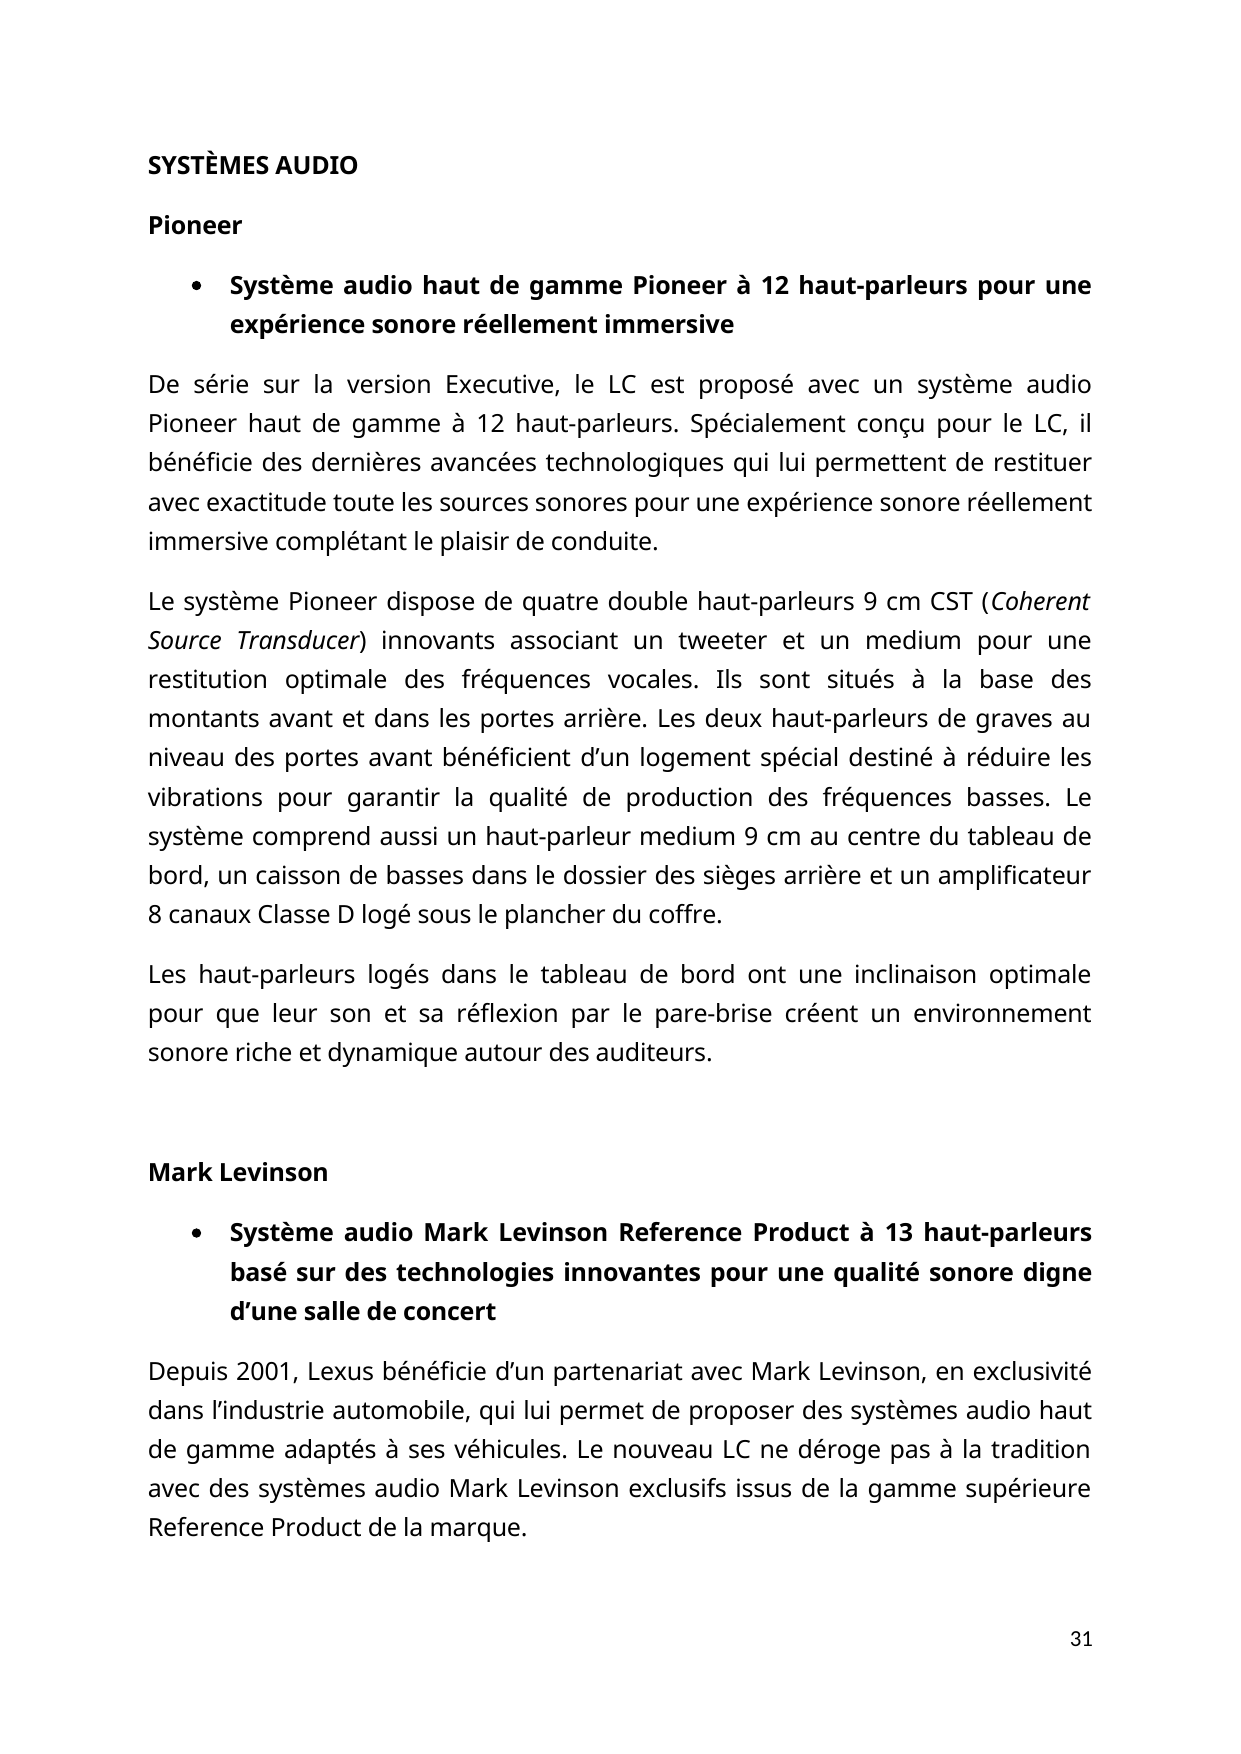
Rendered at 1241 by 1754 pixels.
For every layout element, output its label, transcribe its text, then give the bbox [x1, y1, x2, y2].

text De série sur la version Executive, le LC est proposé avec un système audio Pioneer haut de gamme à 12 haut-parleurs. Spécialement conçu pour le LC, il bénéficie des dernières avancées technologiques qui lui permettent de restituer avec exactitude toute les sources sonores pour une expérience sonore réellement immersive complétant le plaisir de conduite. [148, 367, 1093, 557]
text Mark Levinson [148, 1155, 1093, 1189]
text SYSTÈMES AUDIO [148, 148, 1093, 182]
text Pioneer [148, 208, 1093, 242]
list Système audio haut de gamme Pioneer à 12 haut-parleurs pour une expérience sonore réellement immersive [192, 268, 1093, 341]
text Le système Pioneer dispose de quatre double haut-parleurs 9 cm CST (Coherent Source Transducer) innovants associant un tweeter et un medium pour une restitution optimale des fréquences vocales. Ils sont situés à la base des montants avant et dans les portes arrière. Les deux haut-parleurs de graves au niveau des portes avant bénéficient d’un logement spécial destiné à réduire les vibrations pour garantir la qualité de production des fréquences basses. Le système comprend aussi un haut-parleur medium 9 cm au centre du tableau de bord, un caisson de basses dans le dossier des sièges arrière et un amplificateur 8 canaux Classe D logé sous le plancher du coffre. [148, 583, 1093, 931]
list Système audio Mark Levinson Reference Product à 13 haut-parleurs basé sur des technologies innovantes pour une qualité sonore digne d’une salle de concert [192, 1215, 1093, 1327]
text Depuis 2001, Lexus bénéficie d’un partenariat avec Mark Levinson, en exclusivité dans l’industrie automobile, qui lui permet de proposer des systèmes audio haut de gamme adaptés à ses véhicules. Le nouveau LC ne déroge pas à la tradition avec des systèmes audio Mark Levinson exclusifs issus de la gamme supérieure Reference Product de la marque. [148, 1353, 1093, 1544]
text Les haut-parleurs logés dans le tableau de bord ont une inclinaison optimale pour que leur son et sa réflexion par le pare-brise créent un environnement sonore riche et dynamique autour des auditeurs. [148, 957, 1093, 1069]
